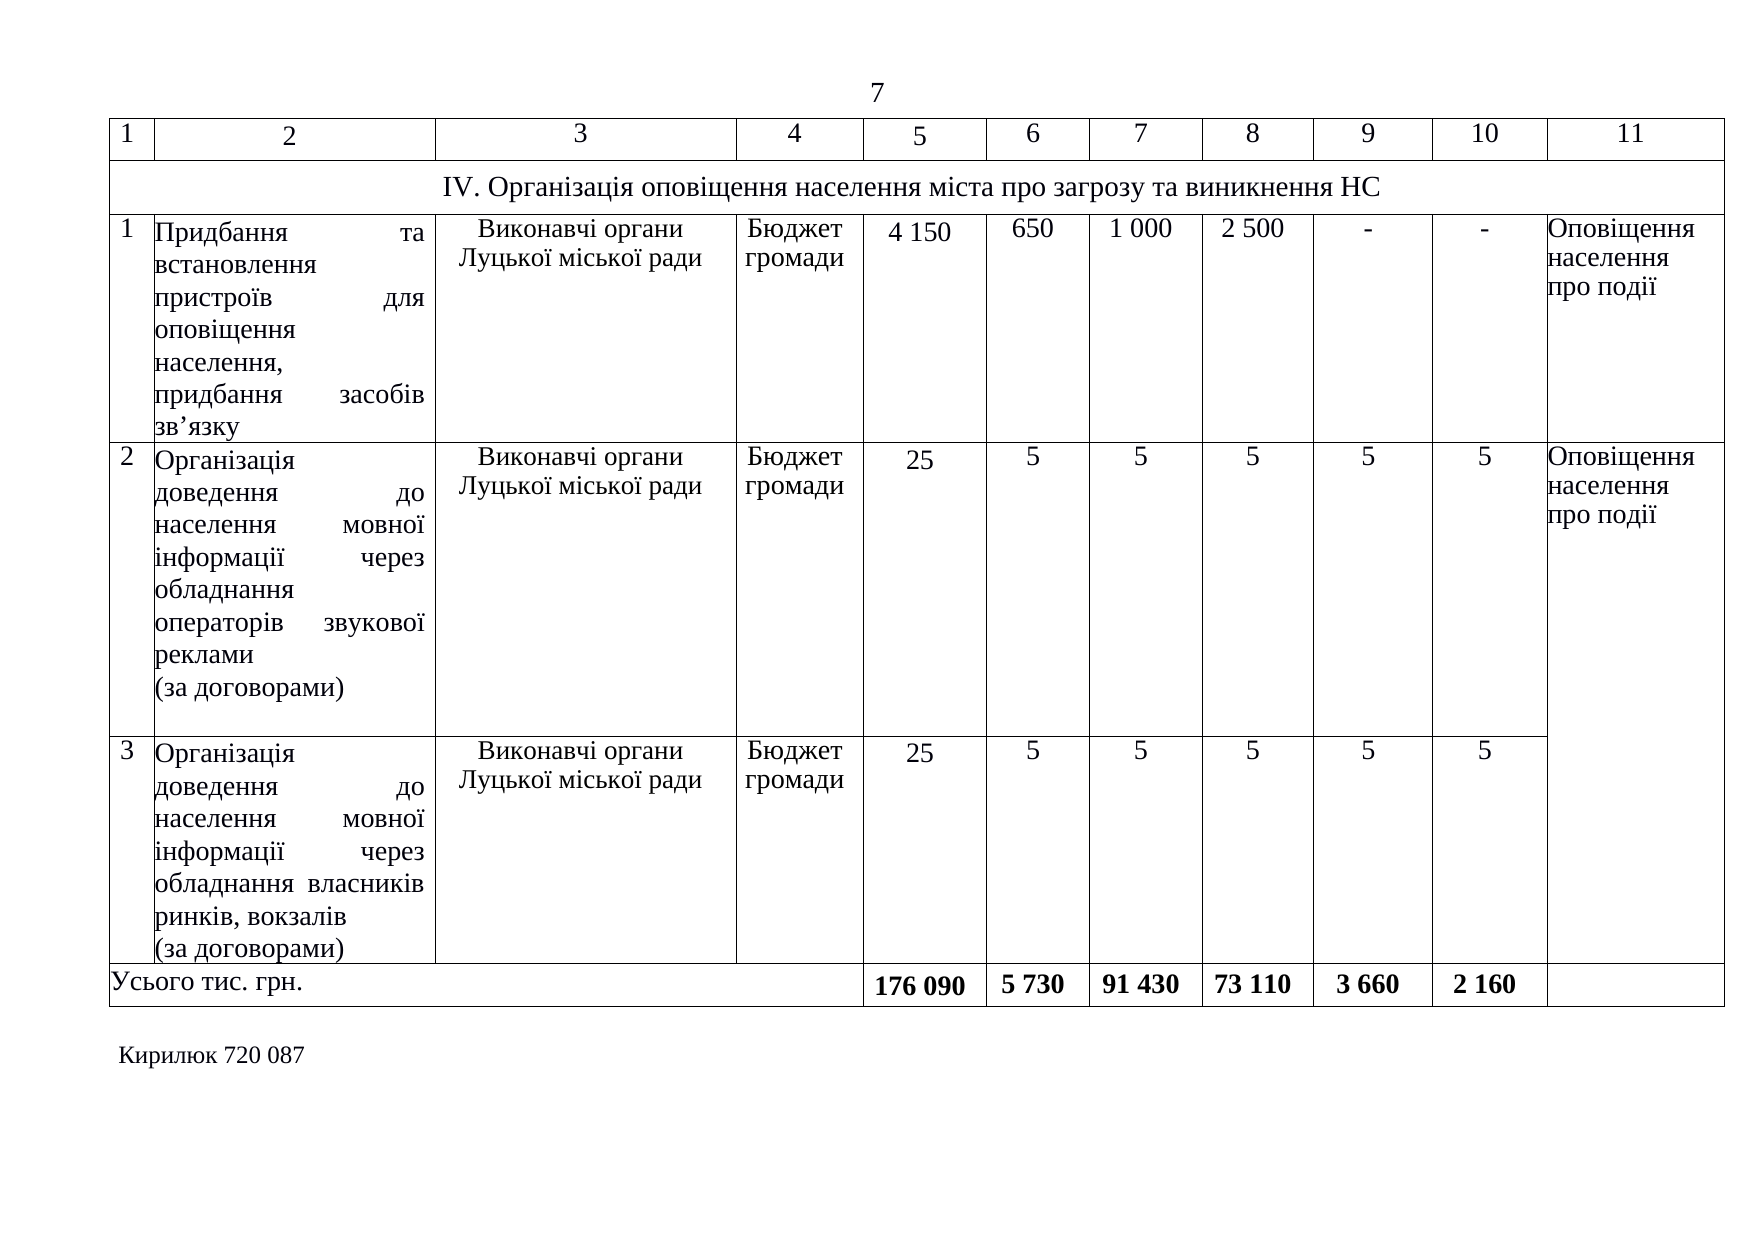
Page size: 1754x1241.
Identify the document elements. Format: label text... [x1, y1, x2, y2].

table_cell 1 [110, 119, 154, 160]
table_cell Виконавчі органи Луцької міської ради [436, 443, 736, 736]
table_cell Придбання та встановлення пристроїв для оповіщення населення, придбання засобів зв’язку [155, 215, 435, 442]
table_cell 5 [1203, 443, 1313, 736]
table_cell Виконавчі органи Луцької міської ради [436, 737, 736, 963]
table_cell 9 [1314, 119, 1432, 160]
table_cell Бюджет громади [737, 215, 863, 442]
table_cell 6 [987, 119, 1089, 160]
table_cell 73 110 [1203, 964, 1313, 1006]
table_cell 91 430 [1090, 964, 1202, 1006]
table_cell - [1433, 215, 1547, 442]
table_cell Виконавчі органи Луцької міської ради [436, 215, 736, 442]
table_cell 3 [436, 119, 736, 160]
table_cell 1 000 [1090, 215, 1202, 442]
table_cell 5 [1090, 443, 1202, 736]
table_cell ІV. Організація оповіщення населення міста про загрозу та виникнення НС [110, 161, 1724, 214]
table_cell 4 150 [864, 215, 986, 442]
table_cell 5 [1433, 443, 1547, 736]
table_cell 5 [1314, 737, 1432, 963]
table_cell 5 [987, 443, 1089, 736]
table_cell 10 [1433, 119, 1547, 160]
table_cell 11 [1548, 119, 1724, 160]
table_cell 5 [1433, 737, 1547, 963]
table_cell 1 [110, 215, 154, 442]
table_cell 4 [737, 119, 863, 160]
table_cell 3 [110, 737, 154, 963]
table_cell [1548, 964, 1724, 1006]
table_cell Бюджет громади [737, 443, 863, 736]
table_cell 5 [1090, 737, 1202, 963]
table_cell Оповіщення населення про події [1548, 443, 1724, 963]
table_cell 2 [110, 443, 154, 736]
table_cell 7 [1090, 119, 1202, 160]
table_cell - [1314, 215, 1432, 442]
table_cell 3 660 [1314, 964, 1432, 1006]
table_cell Організація доведення до населення мовної інформації через обладнання власників ринків, вокзалів (за договорами) [155, 737, 435, 963]
table_cell 650 [987, 215, 1089, 442]
table_cell 5 [864, 119, 986, 160]
table_cell 2 500 [1203, 215, 1313, 442]
table_cell Бюджет громади [737, 737, 863, 963]
table_cell 25 [864, 737, 986, 963]
table_cell Усього тис. грн. [110, 964, 863, 1006]
table_cell 5 [987, 737, 1089, 963]
table_cell 25 [864, 443, 986, 736]
table_cell 8 [1203, 119, 1313, 160]
table_cell Організація доведення до населення мовної інформації через обладнання операторів звукової реклами (за договорами) [155, 443, 435, 736]
table_cell 2 160 [1433, 964, 1547, 1006]
table_cell Оповіщення населення про події [1548, 215, 1724, 442]
table_cell 176 090 [864, 964, 986, 1006]
text Кирилюк 720 087 [118, 1040, 1636, 1069]
table_cell 5 [1314, 443, 1432, 736]
table_cell 2 [155, 119, 435, 160]
table_cell 5 [1203, 737, 1313, 963]
table_cell 5 730 [987, 964, 1089, 1006]
